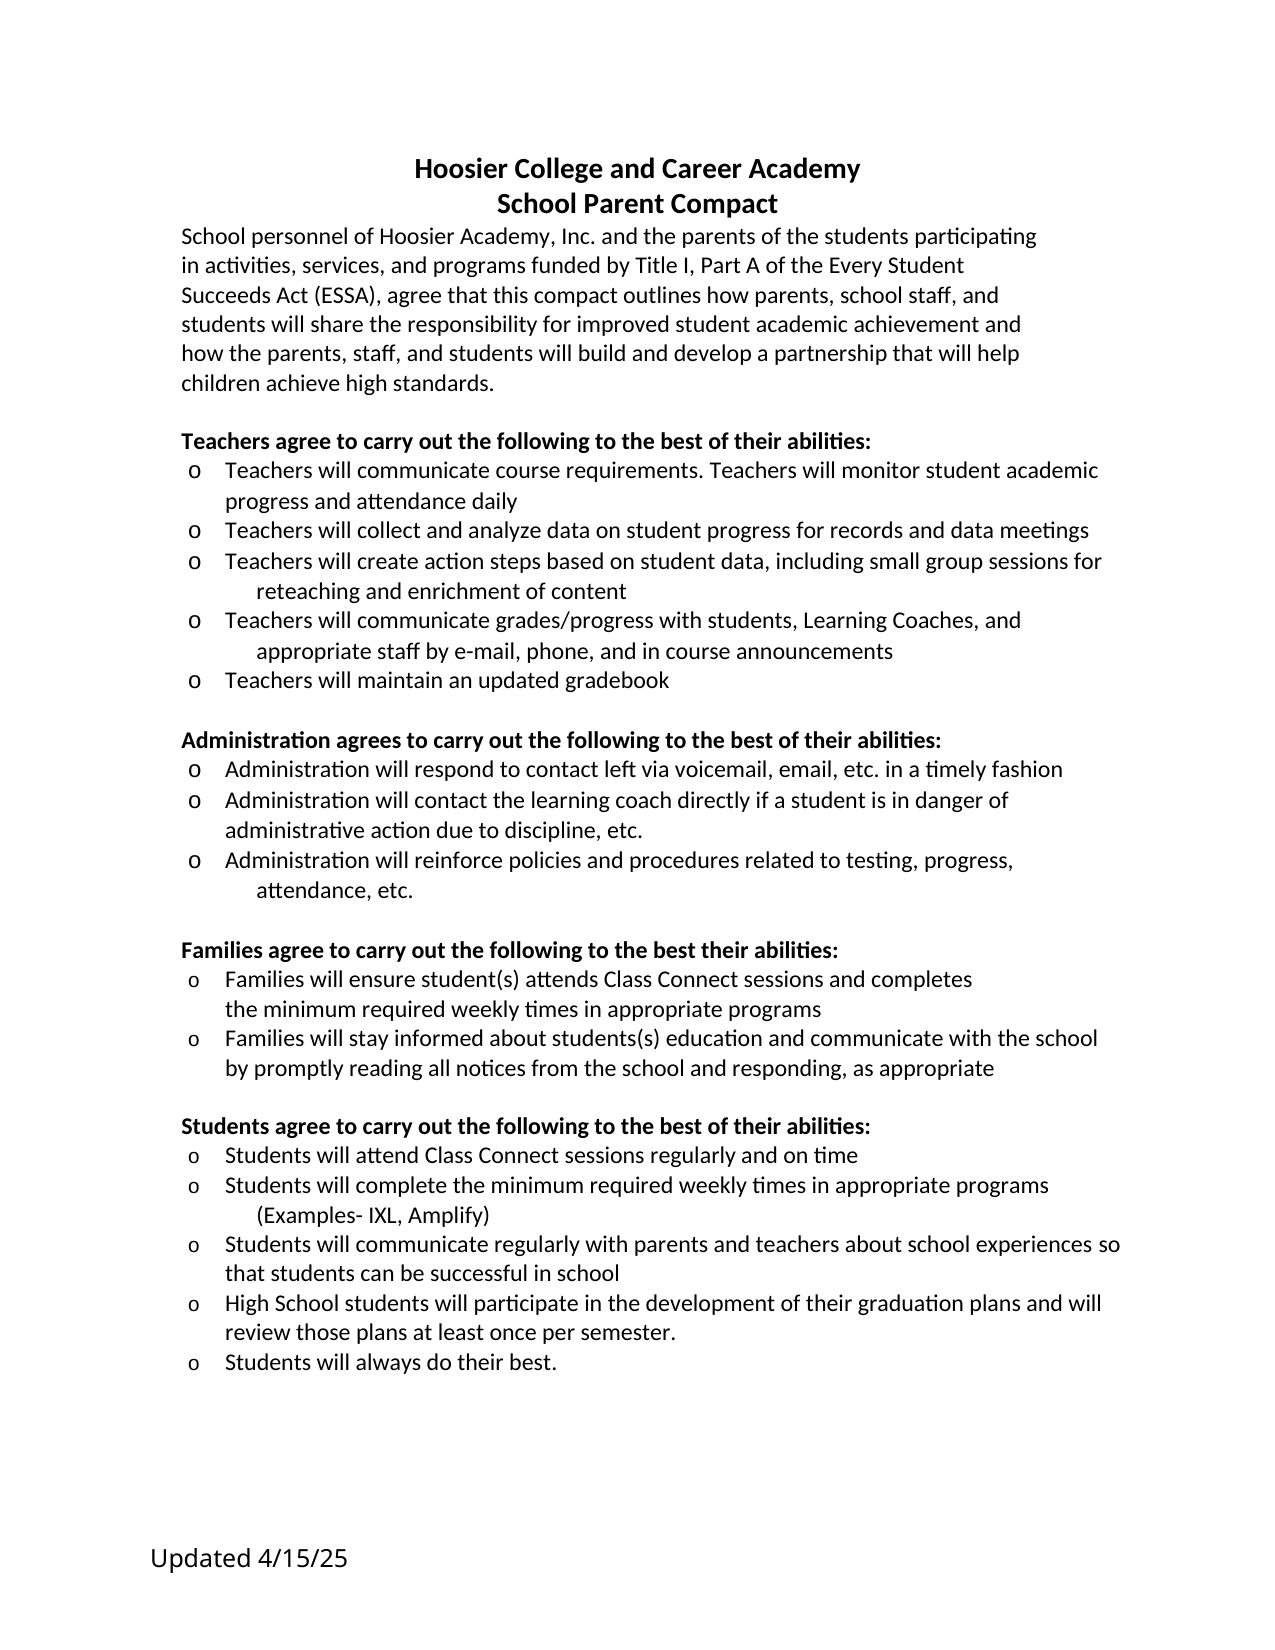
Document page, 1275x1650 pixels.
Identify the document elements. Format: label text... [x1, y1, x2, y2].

list Teachers will communicate course requirements. Teachers will monitor student academic progress and attendance daily [187, 455, 1125, 515]
list Students will attend Class Connect sessions regularly and on time [187, 1141, 1125, 1170]
text Students agree to carry out the following to the best of their abilities: [181, 1111, 1125, 1141]
text Administration agrees to carry out the following to the best of their abilities: [181, 725, 1125, 754]
text appropriate staff by e-mail, phone, and in course announcements [256, 636, 1125, 665]
text School Parent Compact [150, 186, 1125, 221]
list High School students will participate in the development of their graduation plans and will review those plans at least once per semester. [187, 1288, 1125, 1347]
text Teachers agree to carry out the following to the best of their abilities: [181, 426, 1125, 455]
text reteaching and enrichment of content [256, 576, 1125, 606]
list Administration will reinforce policies and procedures related to testing, progress, [187, 845, 1125, 875]
text School personnel of Hoosier Academy, Inc. and the parents of the students participating in activities, services, and programs funded by Title I, Part A of the Every Student Succeeds Act (ESSA), agree that this compact outlines how parents, school staff, and students will share the responsibility for improved student academic achievement and how the parents, staff, and students will build and develop a partnership that will help children achieve high standards. [181, 221, 1050, 397]
list Teachers will maintain an updated gradebook [187, 665, 1125, 696]
list Teachers will communicate grades/progress with students, Learning Coaches, and [187, 606, 1125, 636]
list Students will communicate regularly with parents and teachers about school experiences so that students can be successful in school [187, 1229, 1125, 1288]
text Families agree to carry out the following to the best their abilities: [181, 935, 1125, 964]
list Administration will respond to contact left via voicemail, email, etc. in a timely fashion [187, 754, 1125, 785]
list Teachers will collect and analyze data on student progress for records and data meetings [187, 515, 1125, 546]
list Students will always do their best. [187, 1347, 1125, 1376]
list Families will ensure student(s) attends Class Connect sessions and completes the minimum required weekly times in appropriate programs [187, 964, 1002, 1023]
text attendance, etc. [256, 875, 1125, 904]
list Students will complete the minimum required weekly times in appropriate programs [187, 1170, 1125, 1200]
list Administration will contact the learning coach directly if a student is in danger of administrative action due to discipline, etc. [187, 785, 1125, 845]
text Hoosier College and Career Academy [150, 150, 1125, 186]
list Teachers will create action steps based on student data, including small group sessions for [187, 546, 1125, 576]
list Families will stay informed about students(s) education and communicate with the school by promptly reading all notices from the school and responding, as appropriate [187, 1023, 1125, 1082]
text (Examples- IXL, Amplify) [256, 1200, 1125, 1229]
